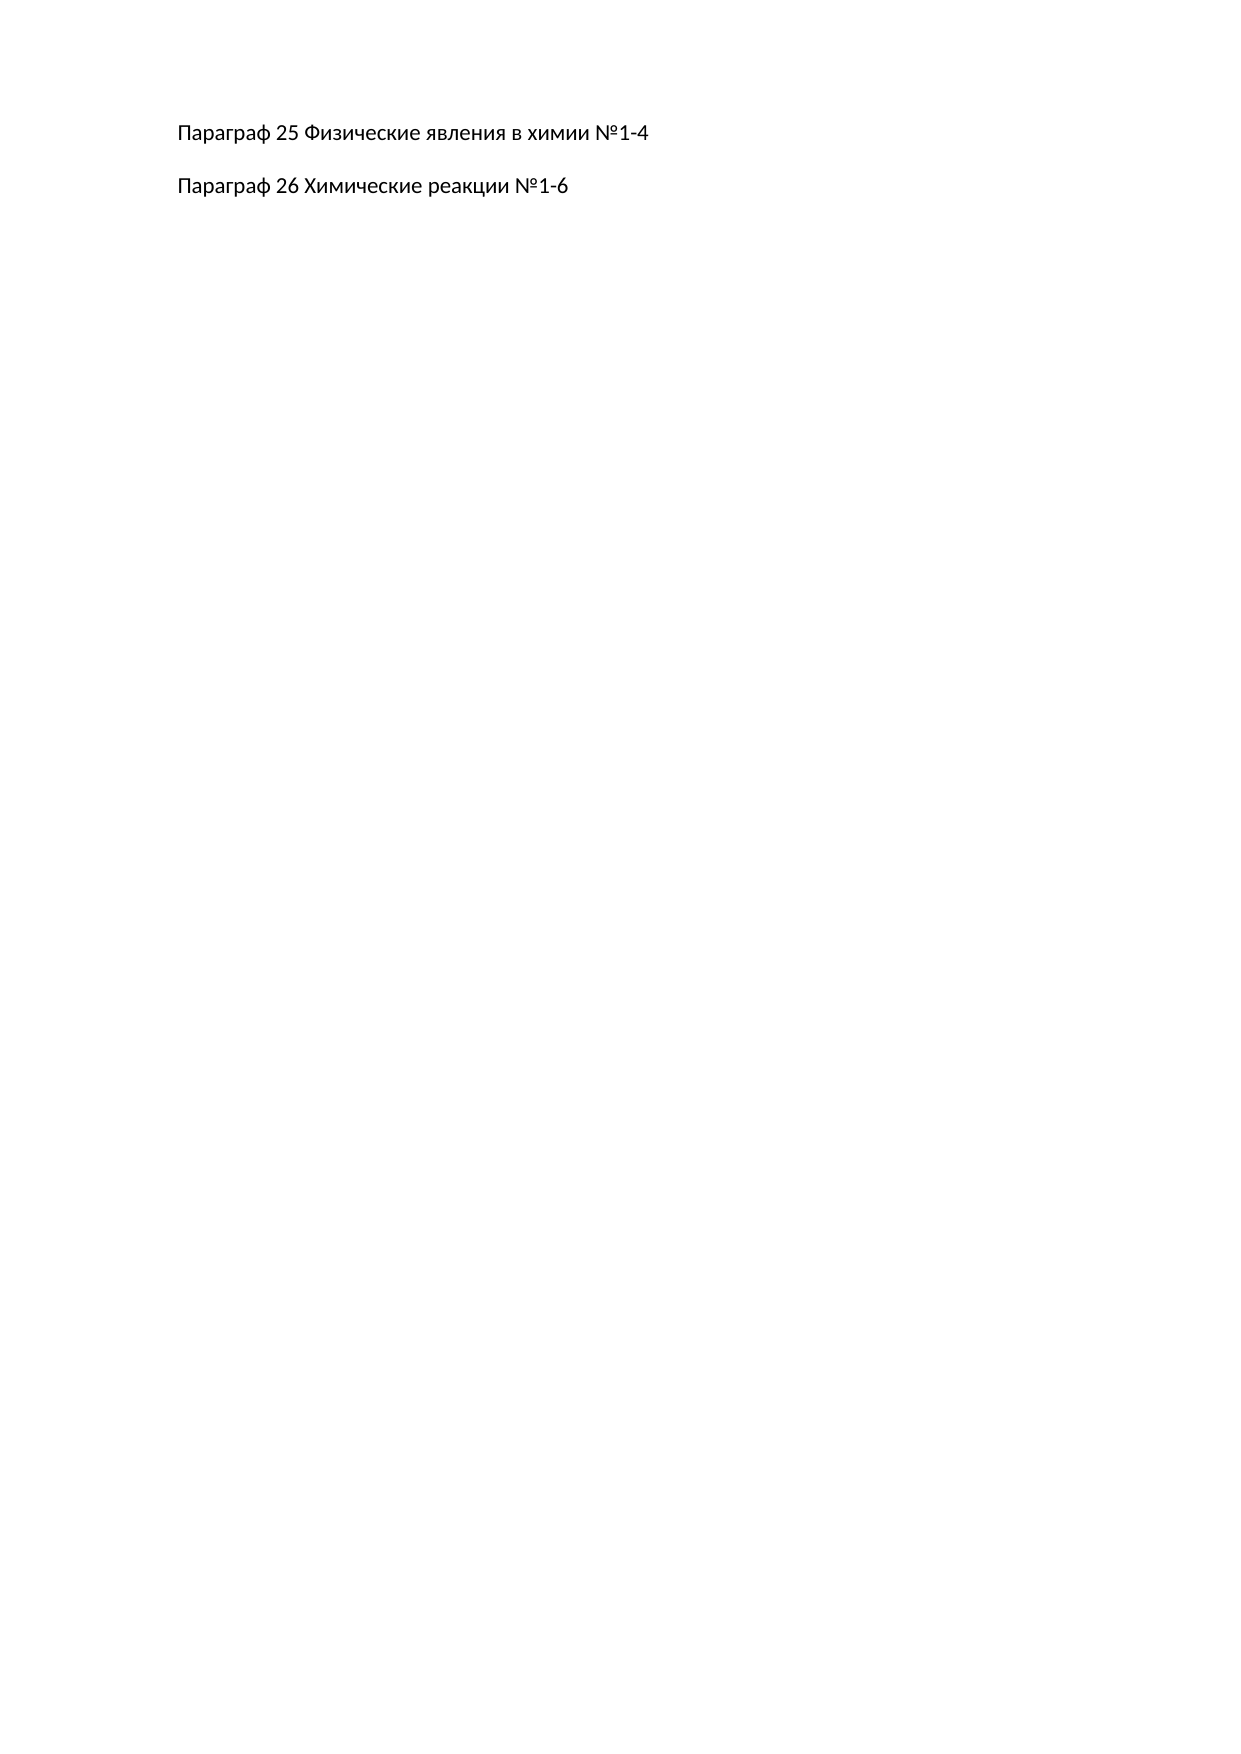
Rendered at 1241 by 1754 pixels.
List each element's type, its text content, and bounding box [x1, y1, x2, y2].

text Параграф 26 Химические реакции №1-6 [177, 171, 1152, 199]
text Параграф 25 Физические явления в химии №1-4 [177, 118, 1152, 146]
